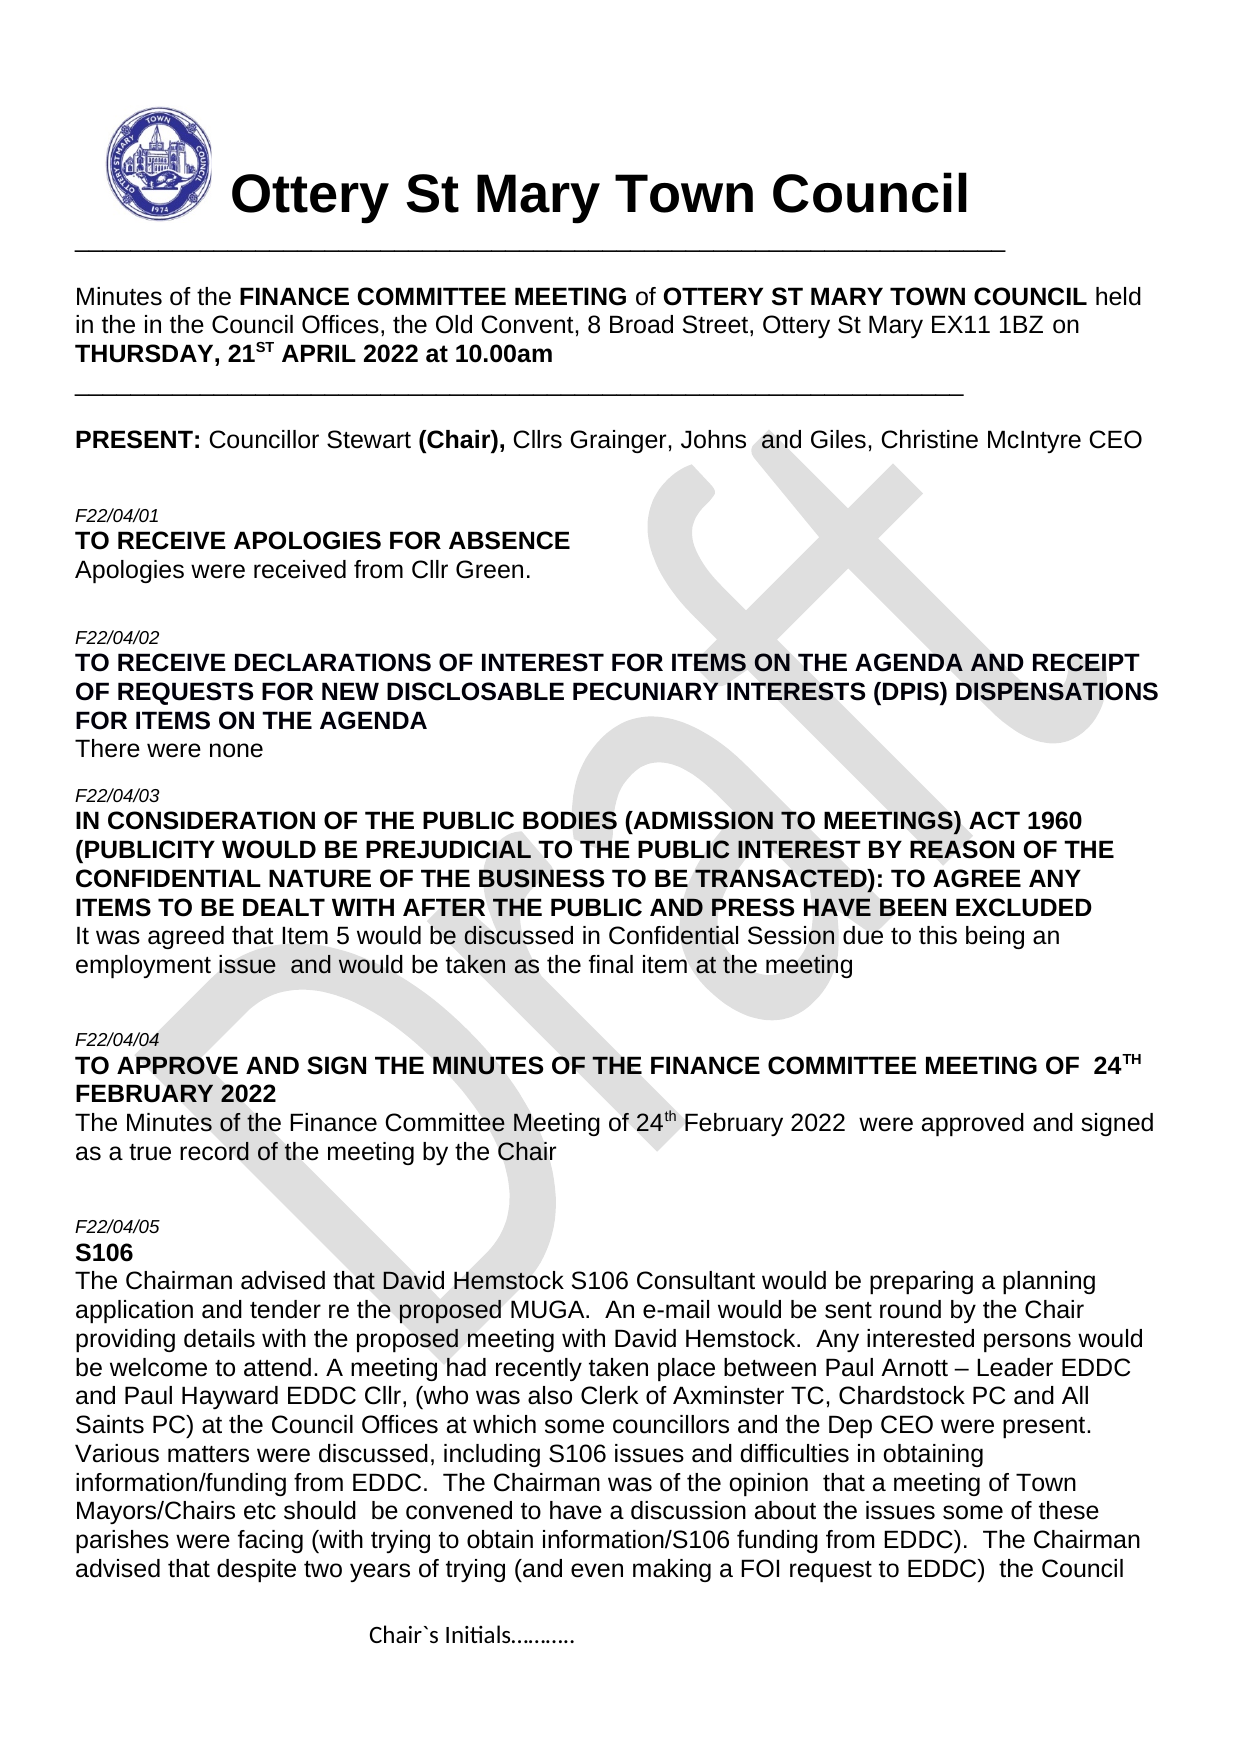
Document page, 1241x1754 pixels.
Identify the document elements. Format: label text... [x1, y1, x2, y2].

text TO RECEIVE APOLOGIES FOR ABSENCE [75, 526, 1165, 555]
text F22/04/01 [75, 504, 1165, 526]
text F22/04/03 [75, 785, 1165, 806]
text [75, 1266, 1165, 1582]
text Ottery St Mary Town Council [75, 162, 1165, 224]
text IN CONSIDERATION OF THE PUBLIC BODIES (ADMISSION TO MEETINGS) ACT 1960 (PUBLICITY WOULD BE PREJUDICIAL TO THE PUBLIC INTEREST BY REASON OF THE CONFIDENTIAL NATURE OF THE BUSINESS TO BE TRANSACTED): TO AGREE ANY ITEMS TO BE DEALT WITH AFTER THE PUBLIC AND PRESS HAVE BEEN EXCLUDED [75, 806, 1165, 921]
text Minutes of the FINANCE COMMITTEE MEETING of OTTERY ST MARY TOWN COUNCIL held in the in the Council Offices, the Old Convent, 8 Broad Street, Ottery St Mary EX11 1BZ on THURSDAY, 21ST APRIL 2022 at 10.00am [75, 282, 1165, 368]
text TO RECEIVE DECLARATIONS OF INTEREST FOR ITEMS ON THE AGENDA AND RECEIPT OF REQUESTS FOR NEW DISCLOSABLE PECUNIARY INTERESTS (DPIS) DISPENSATIONS FOR ITEMS ON THE AGENDA [75, 648, 1165, 734]
text F22/04/02 [75, 627, 1165, 648]
text It was agreed that Item 5 would be discussed in Confidential Session due to this being an employment issue and would be taken as the final item at the meeting [75, 921, 1165, 979]
text The Minutes of the Finance Committee Meeting of 24th February 2022 were approved and signed as a true record of the meeting by the Chair [75, 1108, 1165, 1166]
text S106 [75, 1237, 1165, 1266]
picture [102, 105, 212, 221]
text Apologies were received from Cllr Green. [75, 555, 1165, 583]
text ___________________________________________________________________ [75, 224, 1165, 253]
text TO APPROVE AND SIGN THE MINUTES OF THE FINANCE COMMITTEE MEETING OF 24TH FEBRUARY 2022 [75, 1051, 1165, 1108]
text F22/04/05 [75, 1216, 1165, 1237]
text PRESENT: Councillor Stewart (Chair), Cllrs Grainger, Johns and Giles, Christine McIntyre CEO [75, 425, 1165, 454]
text F22/04/04 [75, 1029, 1165, 1051]
text There were none [75, 734, 1165, 763]
text ________________________________________________________________ [75, 368, 1165, 397]
